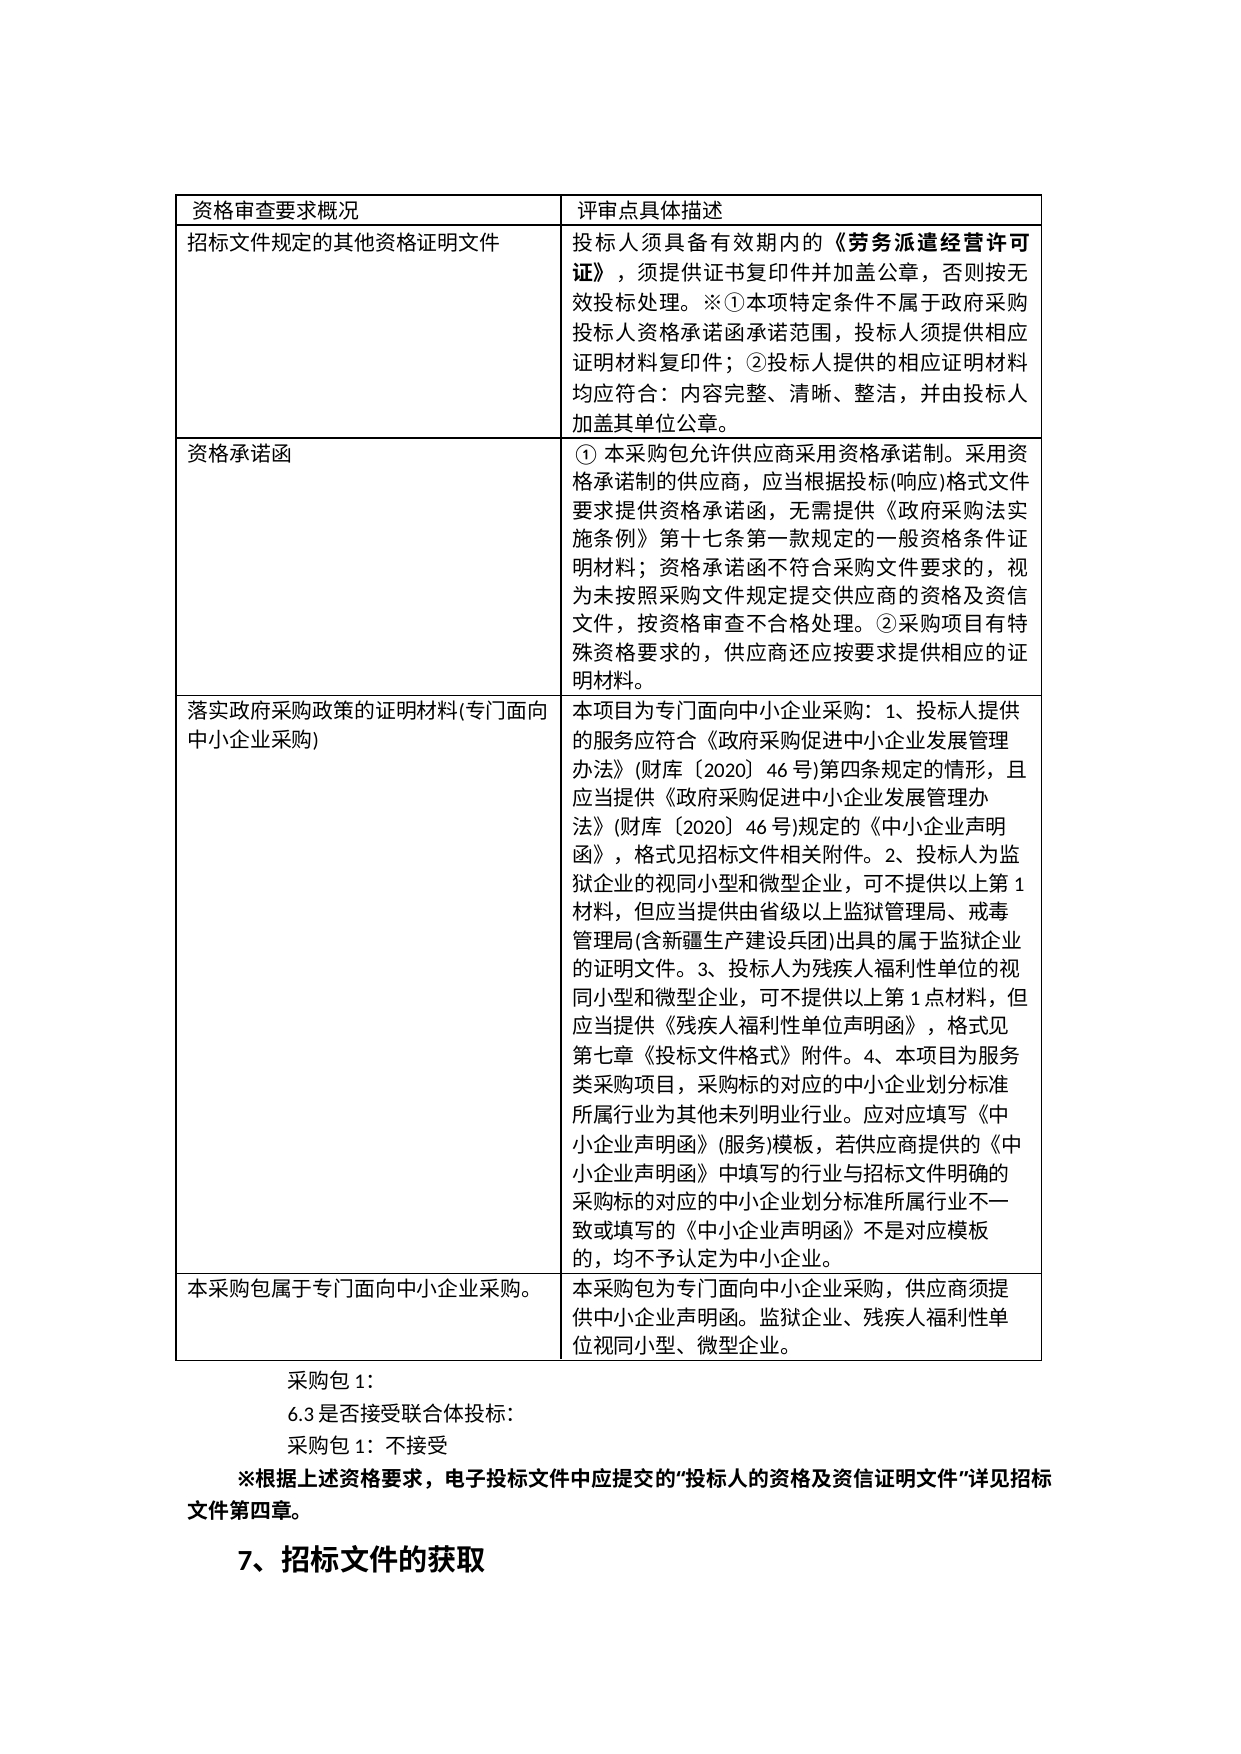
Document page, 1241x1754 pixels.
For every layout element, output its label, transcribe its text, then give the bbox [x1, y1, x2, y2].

text 6.3是否接受联合体投标： [187, 1397, 1053, 1429]
table_cell ①本采购包允许供应商采用资格承诺制。采用资格承诺制的供应商，应当根据投标(响应)格式文件要求提供资格承诺函，无需提供《政府采购法实施条例》第十七条第一款规定的一般资格条件证明材料；资格承诺函不符合采购文件要求的，视为未按照采购文件规定提交供应商的资格及资信文件，按资格审查不合格处理。②采购项目有特殊资格要求的，供应商还应按要求提供相应的证明材料。 [562, 439, 1041, 695]
table_cell 落实政府采购政策的证明材料(专门面向中小企业采购) [177, 696, 560, 1273]
table_cell 本采购包为专门面向中小企业采购，供应商须提供中小企业声明函。监狱企业、残疾人福利性单位视同小型、微型企业。 [562, 1274, 1041, 1359]
table_cell 资格承诺函 [177, 439, 560, 695]
text 采购包1：不接受 [187, 1429, 1053, 1462]
text ※根据上述资格要求，电子投标文件中应提交的“投标人的资格及资信证明文件”详见招标文件第四章。 [187, 1462, 1053, 1527]
table_cell 投标人须具备有效期内的《劳务派遣经营许可证》，须提供证书复印件并加盖公章，否则按无效投标处理。※①本项特定条件不属于政府采购投标人资格承诺函承诺范围，投标人须提供相应证明材料复印件；②投标人提供的相应证明材料均应符合：内容完整、清晰、整洁，并由投标人加盖其单位公章。 [562, 226, 1041, 437]
table_header 评审点具体描述 [562, 196, 1041, 224]
text 采购包1： [187, 162, 1053, 1397]
text 7、招标文件的获取 [187, 1527, 1053, 1592]
table_cell 招标文件规定的其他资格证明文件 [177, 226, 560, 437]
table_cell 本项目为专门面向中小企业采购：1、投标人提供的服务应符合《政府采购促进中小企业发展管理办法》(财库〔2020〕46号)第四条规定的情形，且应当提供《政府采购促进中小企业发展管理办法》(财库〔2020〕46号)规定的《中小企业声明函》，格式见招标文件相关附件。2、投标人为监狱企业的视同小型和微型企业，可不提供以上第1材料，但应当提供由省级以上监狱管理局、戒毒管理局(含新疆生产建设兵团)出具的属于监狱企业的证明文件。3、投标人为残疾人福利性单位的视同小型和微型企业，可不提供以上第1点材料，但应当提供《残疾人福利性单位声明函》，格式见第七章《投标文件格式》附件。4、本项目为服务类采购项目，采购标的对应的中小企业划分标准所属行业为其他未列明业行业。应对应填写《中小企业声明函》(服务)模板，若供应商提供的《中小企业声明函》中填写的行业与招标文件明确的采购标的对应的中小企业划分标准所属行业不一致或填写的《中小企业声明函》不是对应模板的，均不予认定为中小企业。 [562, 696, 1041, 1273]
table_cell 本采购包属于专门面向中小企业采购。 [177, 1274, 560, 1359]
table_header 资格审查要求概况 [177, 196, 560, 224]
